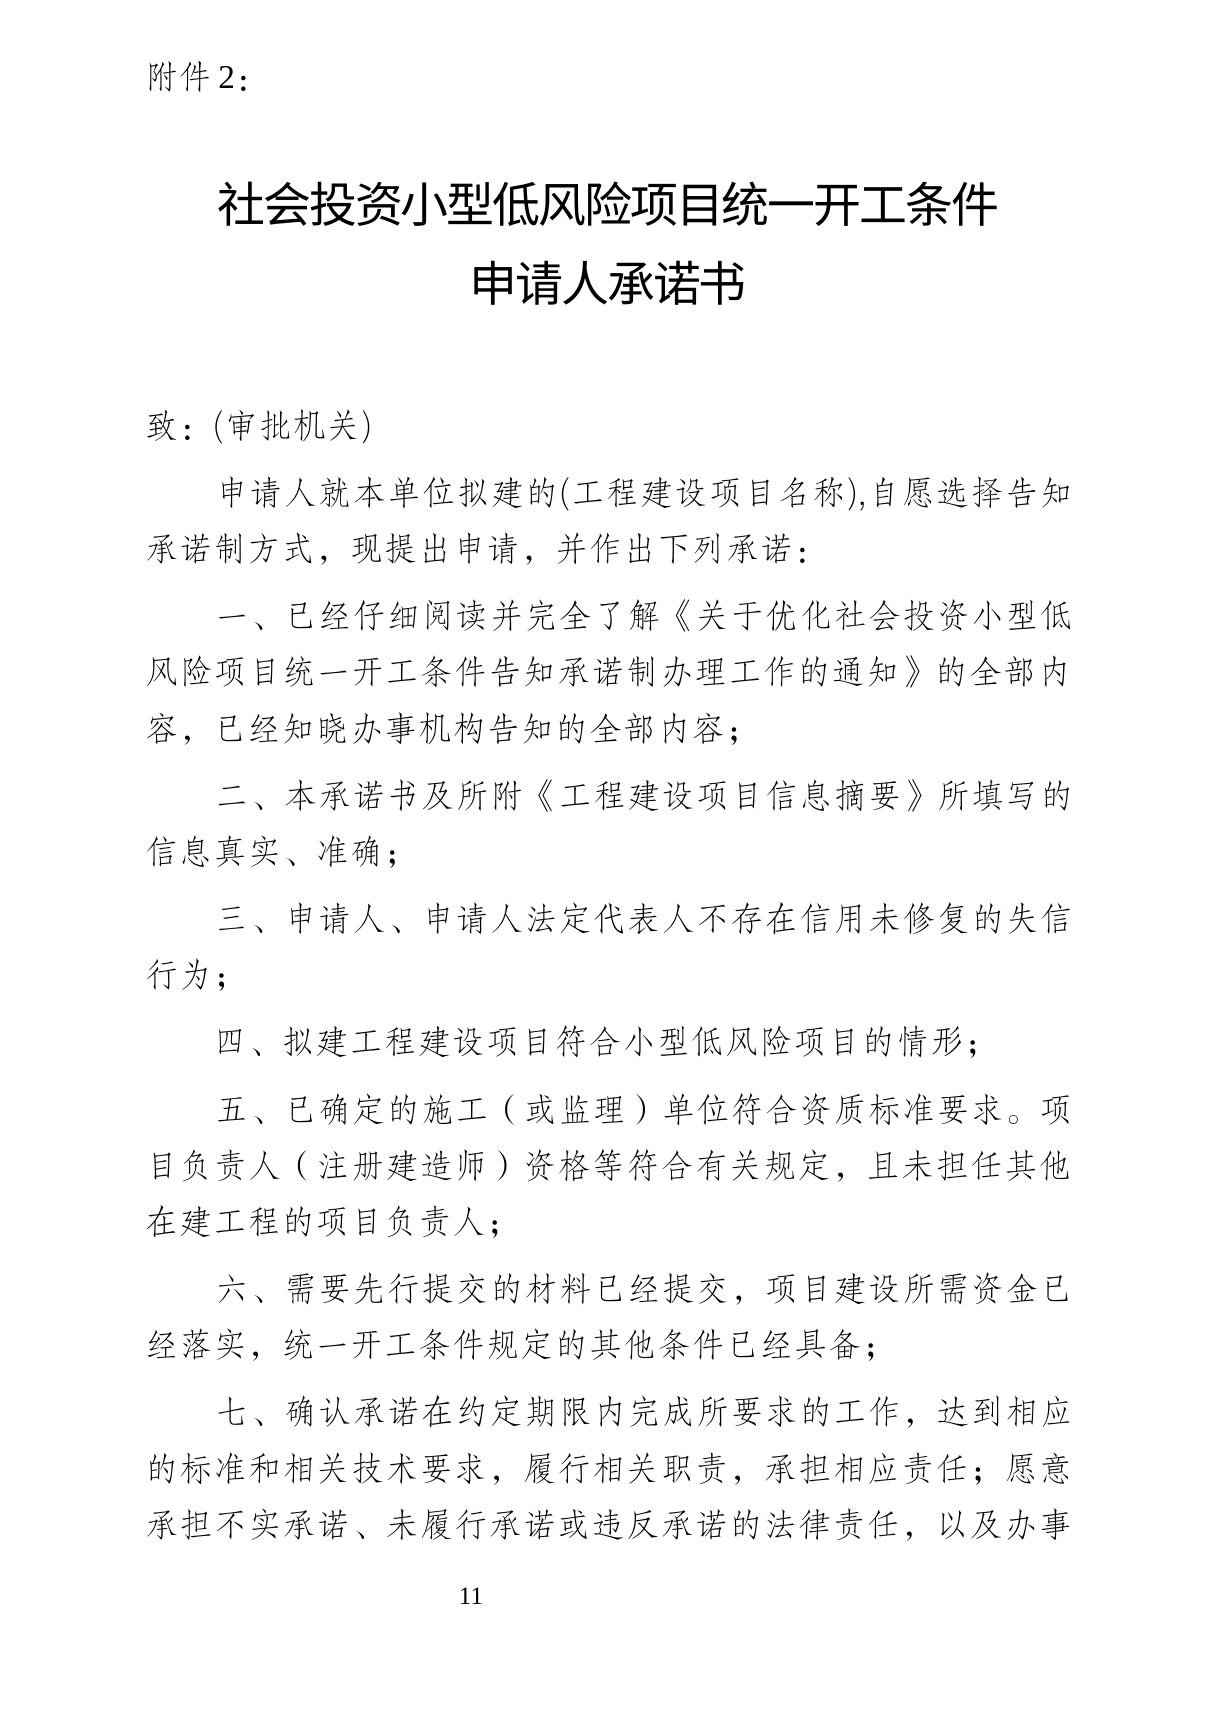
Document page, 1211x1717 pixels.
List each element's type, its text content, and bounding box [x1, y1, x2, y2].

text 五、已确定的施工（或监理）单位符合资质标准要求。项目负责人（注册建造师）资格等符合有关规定，且未担任其他在建工程的项目负责人； [145, 1076, 1073, 1245]
text 致：(审批机关) [145, 392, 1073, 448]
text 三、申请人、申请人法定代表人不存在信用未修复的失信行为； [145, 886, 1073, 998]
text 社会投资小型低风险项目统一开工条件 [145, 172, 1073, 236]
text 附件2： [145, 42, 1073, 100]
text 二、本承诺书及所附《工程建设项目信息摘要》所填写的 信息真实、准确； [145, 762, 1073, 875]
text 申请人就本单位拟建的(工程建设项目名称),自愿选择告知承诺制方式，现提出申请，并作出下列承诺： [145, 459, 1073, 572]
text 一、已经仔细阅读并完全了解《关于优化社会投资小型低风险项目统一开工条件告知承诺制办理工作的通知》的全部内容，已经知晓办事机构告知的全部内容； [145, 583, 1073, 751]
text 申请人承诺书 [145, 251, 1073, 314]
text 四、拟建工程建设项目符合小型低风险项目的情形； [213, 1009, 1073, 1065]
text 六、需要先行提交的材料已经提交，项目建设所需资金已 经落实，统一开工条件规定的其他条件已经具备； [145, 1256, 1073, 1368]
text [145, 1379, 1073, 1548]
